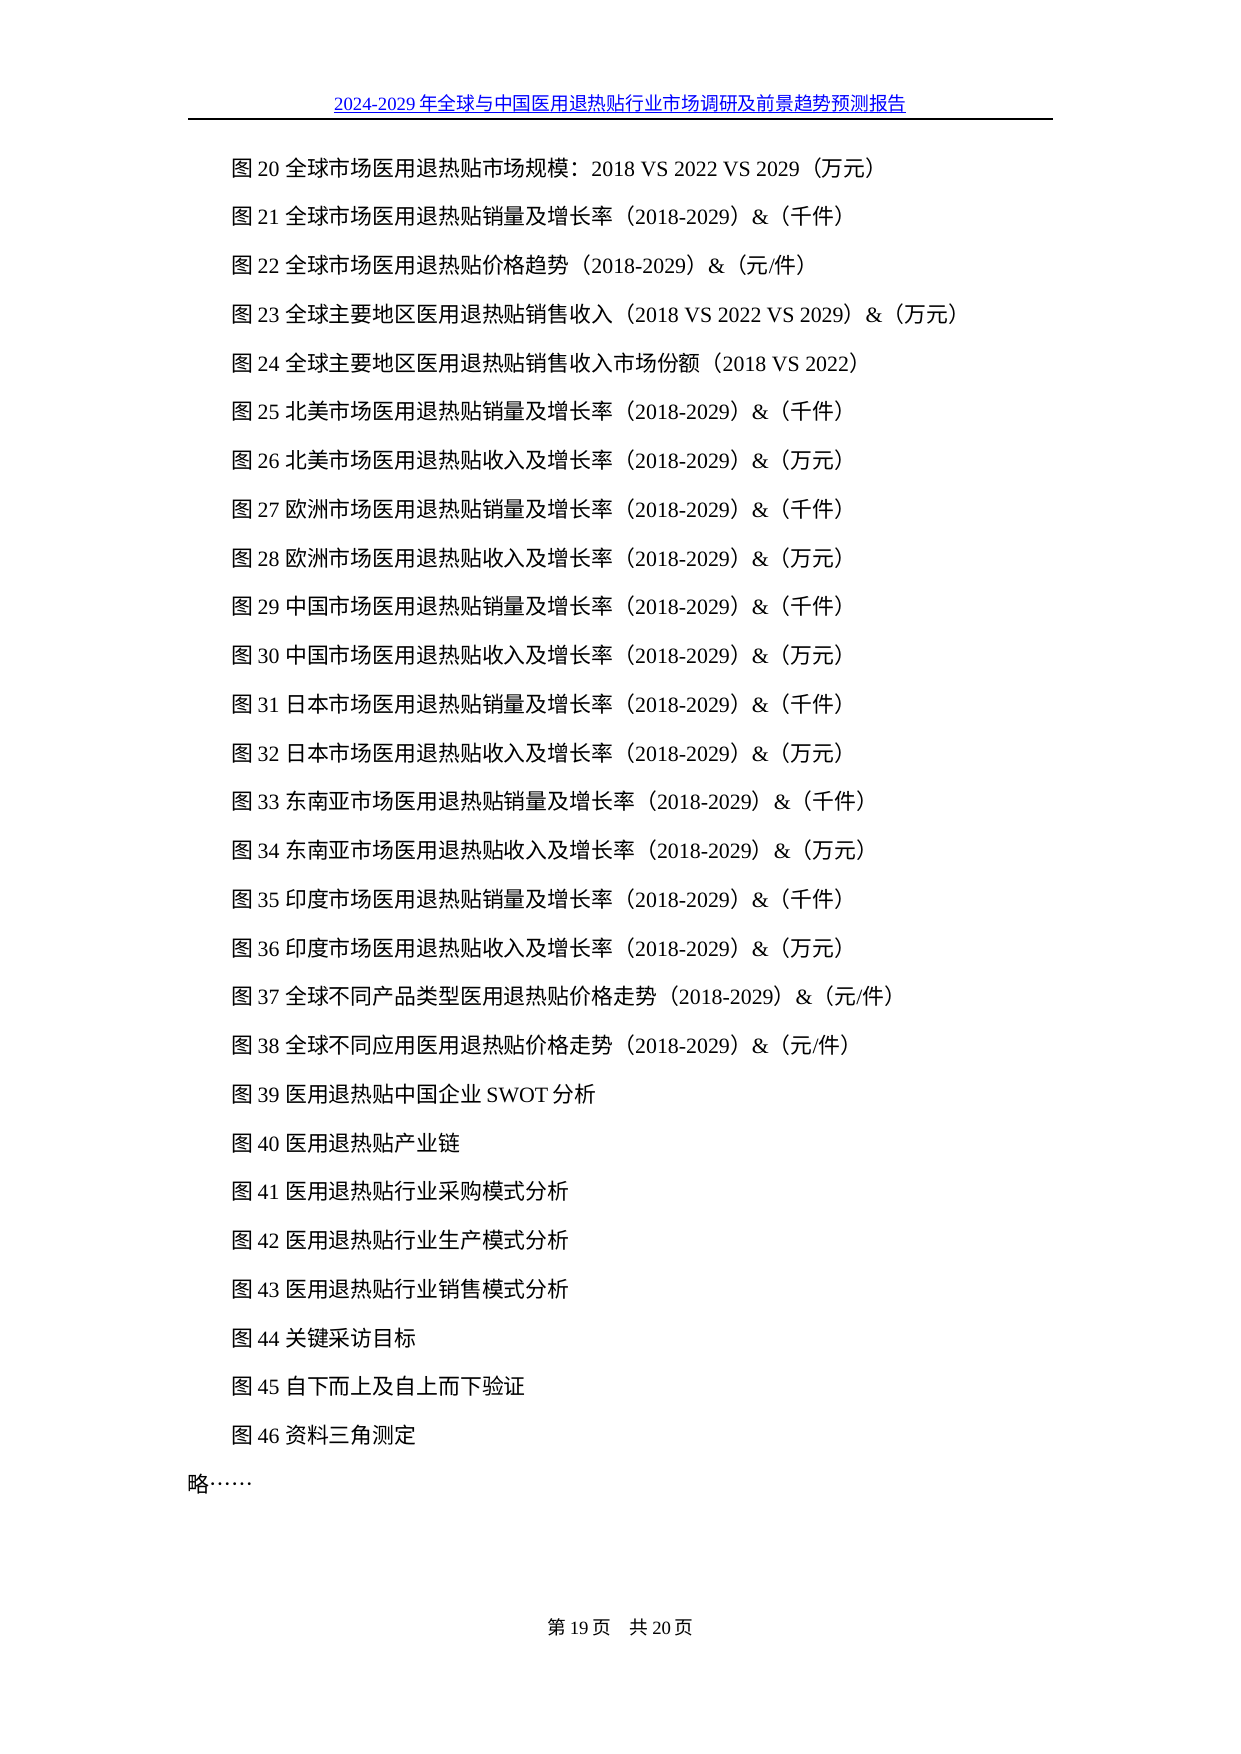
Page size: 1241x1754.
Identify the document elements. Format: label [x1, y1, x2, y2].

text [187, 150, 1053, 1499]
